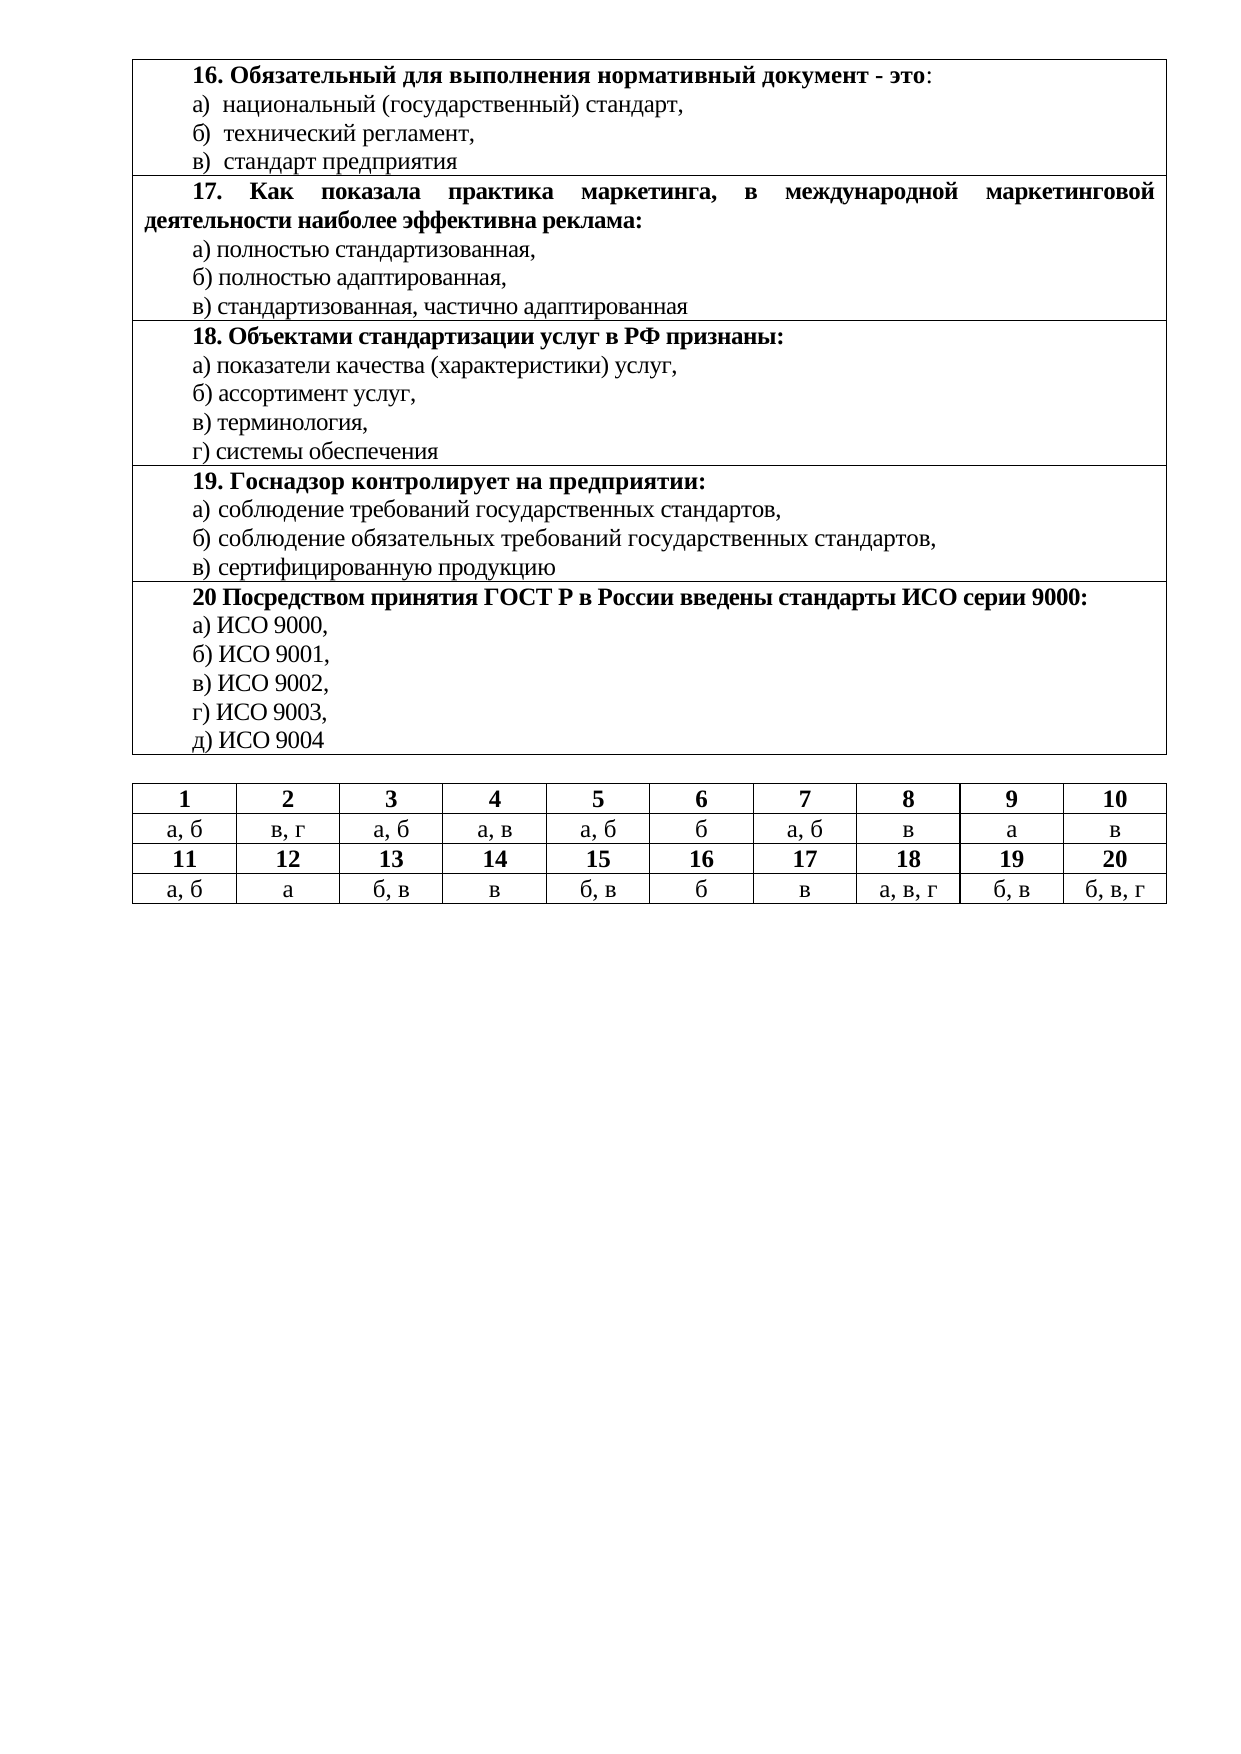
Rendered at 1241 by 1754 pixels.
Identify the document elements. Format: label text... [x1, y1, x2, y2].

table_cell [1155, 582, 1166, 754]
table_cell а, в, г [857, 874, 959, 902]
table_header 7 [754, 784, 856, 813]
table_cell б, в, г [1064, 874, 1166, 902]
table_cell б, в [547, 874, 649, 902]
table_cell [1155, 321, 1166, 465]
table_cell в [857, 814, 959, 843]
table_header 9 [961, 784, 1063, 813]
table_cell 12 [237, 844, 339, 873]
table_cell б, в [961, 874, 1063, 902]
table_cell а, в [443, 814, 546, 843]
table_cell в [754, 874, 856, 902]
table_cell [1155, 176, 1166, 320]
table_cell 13 [340, 844, 442, 873]
table_header 3 [340, 784, 442, 813]
table_cell а, б [133, 814, 236, 843]
table_header 6 [650, 784, 753, 813]
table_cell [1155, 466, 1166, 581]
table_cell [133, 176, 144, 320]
table_cell 17 [754, 844, 856, 873]
table_cell а [237, 874, 339, 902]
table_cell 20 [1064, 844, 1166, 873]
table_cell б [650, 814, 753, 843]
table_cell 19 [961, 844, 1063, 873]
table_cell а, б [547, 814, 649, 843]
table_cell 16 [650, 844, 753, 873]
table_cell а, б [133, 874, 236, 902]
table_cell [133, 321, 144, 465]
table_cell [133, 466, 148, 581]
table_cell в [443, 874, 546, 902]
table_cell б [650, 874, 753, 902]
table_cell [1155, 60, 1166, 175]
table_header 10 [1064, 784, 1166, 813]
table_cell а [961, 814, 1063, 843]
table_cell б, в [340, 874, 442, 902]
table_cell а, б [340, 814, 442, 843]
table_header 8 [857, 784, 959, 813]
table_cell в [1064, 814, 1166, 843]
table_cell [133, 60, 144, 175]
table_cell 18 [857, 844, 959, 873]
table_cell а, б [754, 814, 856, 843]
table_header 1 [133, 784, 236, 813]
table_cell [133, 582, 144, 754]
table_cell в, г [237, 814, 339, 843]
table_cell 15 [547, 844, 649, 873]
table_header 4 [443, 784, 546, 813]
table_cell 11 [133, 844, 236, 873]
table_header 2 [237, 784, 339, 813]
table_header 5 [547, 784, 649, 813]
table_cell 14 [443, 844, 546, 873]
